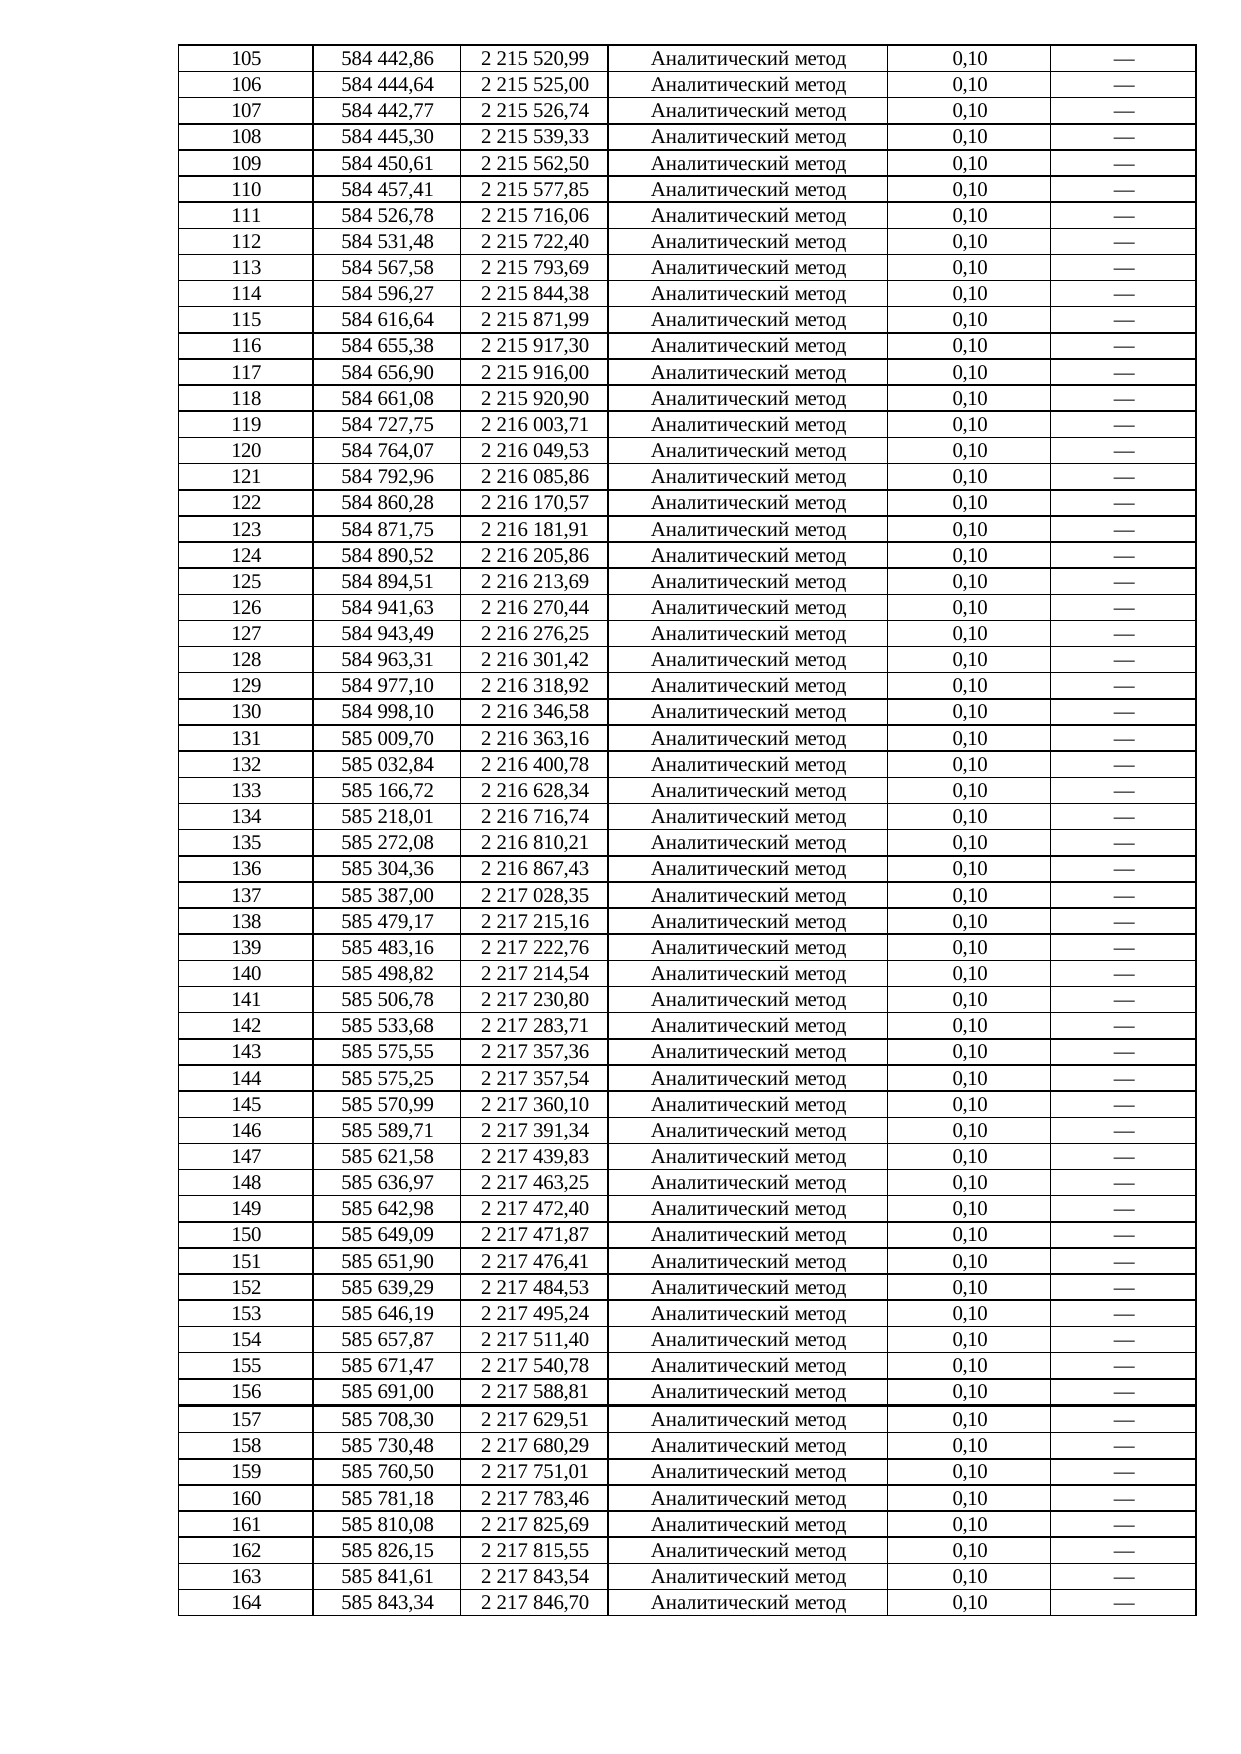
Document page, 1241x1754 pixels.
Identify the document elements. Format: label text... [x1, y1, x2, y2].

table_cell 585 483,16 [314, 935, 460, 959]
table_cell 584 963,31 [314, 647, 460, 672]
table_cell 2 215 871,99 [461, 307, 607, 332]
table_cell Аналитический метод [609, 883, 887, 907]
table_cell 2 217 511,40 [461, 1327, 607, 1352]
table_cell — [1051, 1013, 1195, 1038]
table_cell — [1051, 98, 1195, 123]
table_cell 119 [179, 412, 312, 437]
table_cell — [1051, 1301, 1195, 1326]
table_cell Аналитический метод [609, 909, 887, 933]
table_cell 107 [179, 98, 312, 123]
table_cell — [1051, 46, 1195, 71]
table_cell — [1051, 438, 1195, 463]
table_cell 584 661,08 [314, 386, 460, 410]
table_cell 152 [179, 1275, 312, 1299]
table_cell 139 [179, 935, 312, 959]
table_cell 585 506,78 [314, 987, 460, 1012]
table_cell 130 [179, 700, 312, 724]
table_header 157 [179, 1407, 312, 1432]
table_cell Аналитический метод [609, 1144, 887, 1169]
table_cell 585 657,87 [314, 1327, 460, 1352]
table_cell — [1051, 464, 1195, 489]
table_cell 0,10 [888, 203, 1050, 227]
table_cell 2 215 917,30 [461, 334, 607, 358]
table_cell 0,10 [888, 1066, 1050, 1090]
table_cell 0,10 [888, 647, 1050, 672]
table_cell — [1051, 830, 1195, 855]
table_cell 584 442,86 [314, 46, 460, 71]
table_cell 2 215 920,90 [461, 386, 607, 410]
table_cell 0,10 [888, 1433, 1050, 1458]
table_cell Аналитический метод [609, 595, 887, 619]
table_cell Аналитический метод [609, 517, 887, 541]
table_cell — [1051, 360, 1195, 384]
table_cell — [1051, 386, 1195, 410]
table_cell 585 032,84 [314, 752, 460, 776]
table_cell Аналитический метод [609, 726, 887, 750]
table_cell 2 215 793,69 [461, 255, 607, 280]
table_cell 141 [179, 987, 312, 1012]
table_cell Аналитический метод [609, 987, 887, 1012]
table_cell Аналитический метод [609, 1223, 887, 1247]
table_cell — [1051, 1564, 1195, 1588]
table_cell 0,10 [888, 752, 1050, 776]
table_cell — [1051, 569, 1195, 593]
table_cell 2 217 843,54 [461, 1564, 607, 1588]
table_cell Аналитический метод [609, 647, 887, 672]
table_cell 154 [179, 1327, 312, 1352]
table_cell Аналитический метод [609, 177, 887, 201]
table_cell 115 [179, 307, 312, 332]
table_cell 2 217 391,34 [461, 1118, 607, 1142]
table_cell 2 217 028,35 [461, 883, 607, 907]
table_cell 0,10 [888, 491, 1050, 515]
table_cell 585 009,70 [314, 726, 460, 750]
table_cell 2 215 844,38 [461, 281, 607, 306]
table_cell 585 691,00 [314, 1380, 460, 1404]
table_cell — [1051, 517, 1195, 541]
table_cell 149 [179, 1196, 312, 1221]
table_cell 584 727,75 [314, 412, 460, 437]
table_cell 584 444,64 [314, 72, 460, 97]
table_cell 0,10 [888, 386, 1050, 410]
table_cell 2 217 495,24 [461, 1301, 607, 1326]
table_cell 155 [179, 1353, 312, 1378]
table_cell 584 442,77 [314, 98, 460, 123]
table_cell 585 760,50 [314, 1460, 460, 1484]
table_cell 584 655,38 [314, 334, 460, 358]
table_cell 0,10 [888, 1275, 1050, 1299]
table_cell 116 [179, 334, 312, 358]
table_cell — [1051, 752, 1195, 776]
table_cell 585 387,00 [314, 883, 460, 907]
table_cell 0,10 [888, 1460, 1050, 1484]
table_cell 585 841,61 [314, 1564, 460, 1588]
table_cell 106 [179, 72, 312, 97]
table_cell — [1051, 857, 1195, 881]
table_cell 0,10 [888, 726, 1050, 750]
table_cell 0,10 [888, 1301, 1050, 1326]
table_cell — [1051, 229, 1195, 253]
table_cell — [1051, 700, 1195, 724]
table_cell 0,10 [888, 334, 1050, 358]
table_cell Аналитический метод [609, 700, 887, 724]
table_cell — [1051, 1144, 1195, 1169]
table_cell 158 [179, 1433, 312, 1458]
table_cell 584 526,78 [314, 203, 460, 227]
table_cell 0,10 [888, 125, 1050, 149]
table_cell 136 [179, 857, 312, 881]
table_cell 585 533,68 [314, 1013, 460, 1038]
table_cell Аналитический метод [609, 1380, 887, 1404]
table_cell 151 [179, 1249, 312, 1273]
table_cell 2 216 270,44 [461, 595, 607, 619]
table_cell 2 216 318,92 [461, 673, 607, 698]
table_cell 2 217 222,76 [461, 935, 607, 959]
table_cell 0,10 [888, 1196, 1050, 1221]
table_cell 0,10 [888, 72, 1050, 97]
table_cell — [1051, 935, 1195, 959]
table_cell 113 [179, 255, 312, 280]
table_cell 2 215 562,50 [461, 151, 607, 175]
table_cell — [1051, 412, 1195, 437]
table_cell Аналитический метод [609, 752, 887, 776]
table_cell 2 216 810,21 [461, 830, 607, 855]
table_cell 584 567,58 [314, 255, 460, 280]
table_cell — [1051, 203, 1195, 227]
table_cell 585 218,01 [314, 804, 460, 829]
table_cell 585 272,08 [314, 830, 460, 855]
table_cell 0,10 [888, 1538, 1050, 1562]
table_cell Аналитический метод [609, 1118, 887, 1142]
table_cell 0,10 [888, 883, 1050, 907]
table_header 0,10 [888, 1407, 1050, 1432]
table_cell 2 217 357,54 [461, 1066, 607, 1090]
table_cell 0,10 [888, 1486, 1050, 1510]
table_cell 2 217 439,83 [461, 1144, 607, 1169]
table_cell 163 [179, 1564, 312, 1588]
table_cell Аналитический метод [609, 125, 887, 149]
table_cell 2 217 484,53 [461, 1275, 607, 1299]
table_cell Аналитический метод [609, 46, 887, 71]
table_cell — [1051, 1380, 1195, 1404]
table_cell Аналитический метод [609, 1486, 887, 1510]
table_cell 585 781,18 [314, 1486, 460, 1510]
table_cell — [1051, 543, 1195, 567]
table_cell 585 166,72 [314, 778, 460, 803]
table_cell 585 639,29 [314, 1275, 460, 1299]
table_cell Аналитический метод [609, 778, 887, 803]
table_cell 584 998,10 [314, 700, 460, 724]
table_cell — [1051, 334, 1195, 358]
table_cell 2 215 520,99 [461, 46, 607, 71]
table_cell 118 [179, 386, 312, 410]
table_cell — [1051, 987, 1195, 1012]
table_cell 0,10 [888, 98, 1050, 123]
table_cell Аналитический метод [609, 1353, 887, 1378]
table_cell Аналитический метод [609, 1301, 887, 1326]
table_cell 156 [179, 1380, 312, 1404]
table_cell — [1051, 883, 1195, 907]
table_cell 585 636,97 [314, 1170, 460, 1195]
table_cell — [1051, 1092, 1195, 1116]
table_cell 585 671,47 [314, 1353, 460, 1378]
table_cell 585 843,34 [314, 1590, 460, 1615]
table_cell Аналитический метод [609, 1066, 887, 1090]
table_cell 109 [179, 151, 312, 175]
table_cell — [1051, 595, 1195, 619]
table_cell 142 [179, 1013, 312, 1038]
table_cell — [1051, 804, 1195, 829]
table_cell Аналитический метод [609, 1512, 887, 1536]
table_cell 2 216 003,71 [461, 412, 607, 437]
table_cell 0,10 [888, 961, 1050, 986]
table_cell Аналитический метод [609, 1013, 887, 1038]
table_cell Аналитический метод [609, 151, 887, 175]
table_cell — [1051, 1327, 1195, 1352]
table_cell 123 [179, 517, 312, 541]
table_cell — [1051, 778, 1195, 803]
table_cell 2 216 276,25 [461, 621, 607, 646]
table_cell 0,10 [888, 1249, 1050, 1273]
table_cell 585 810,08 [314, 1512, 460, 1536]
table_cell 143 [179, 1040, 312, 1064]
table_cell 0,10 [888, 909, 1050, 933]
table_cell — [1051, 1275, 1195, 1299]
table_cell 126 [179, 595, 312, 619]
table_cell 153 [179, 1301, 312, 1326]
table_cell 124 [179, 543, 312, 567]
table_cell 2 216 716,74 [461, 804, 607, 829]
table_cell 2 216 205,86 [461, 543, 607, 567]
table_header 2 217 629,51 [461, 1407, 607, 1432]
table_cell — [1051, 125, 1195, 149]
table_cell Аналитический метод [609, 1564, 887, 1588]
table_cell 0,10 [888, 621, 1050, 646]
table_cell 584 894,51 [314, 569, 460, 593]
table_cell 2 217 472,40 [461, 1196, 607, 1221]
table_cell 0,10 [888, 412, 1050, 437]
table_cell — [1051, 491, 1195, 515]
table_cell 0,10 [888, 1013, 1050, 1038]
table_cell 585 642,98 [314, 1196, 460, 1221]
table_cell 0,10 [888, 543, 1050, 567]
table_cell 585 570,99 [314, 1092, 460, 1116]
table_cell 117 [179, 360, 312, 384]
table_cell Аналитический метод [609, 464, 887, 489]
table_cell 0,10 [888, 569, 1050, 593]
table_cell 0,10 [888, 673, 1050, 698]
table_cell 112 [179, 229, 312, 253]
table_cell 2 216 181,91 [461, 517, 607, 541]
table_cell 585 575,25 [314, 1066, 460, 1090]
table_cell 138 [179, 909, 312, 933]
table_cell — [1051, 961, 1195, 986]
table_cell 584 531,48 [314, 229, 460, 253]
table_cell Аналитический метод [609, 569, 887, 593]
table_cell 0,10 [888, 360, 1050, 384]
table_cell 114 [179, 281, 312, 306]
table_cell 0,10 [888, 1512, 1050, 1536]
table_cell Аналитический метод [609, 1460, 887, 1484]
table_cell 2 216 867,43 [461, 857, 607, 881]
table_cell 110 [179, 177, 312, 201]
table_cell 147 [179, 1144, 312, 1169]
table_cell 0,10 [888, 935, 1050, 959]
table_cell 2 217 463,25 [461, 1170, 607, 1195]
table_cell 122 [179, 491, 312, 515]
table_cell — [1051, 909, 1195, 933]
table_cell 584 943,49 [314, 621, 460, 646]
table_cell 164 [179, 1590, 312, 1615]
table_cell 584 616,64 [314, 307, 460, 332]
table_cell — [1051, 1170, 1195, 1195]
table_cell 585 730,48 [314, 1433, 460, 1458]
table_cell 2 216 085,86 [461, 464, 607, 489]
table_cell 2 215 916,00 [461, 360, 607, 384]
table_cell 2 217 751,01 [461, 1460, 607, 1484]
table_cell 2 217 588,81 [461, 1380, 607, 1404]
table_cell Аналитический метод [609, 98, 887, 123]
table_cell 584 596,27 [314, 281, 460, 306]
table_cell 584 941,63 [314, 595, 460, 619]
table_cell 161 [179, 1512, 312, 1536]
table_cell 132 [179, 752, 312, 776]
table_cell — [1051, 1486, 1195, 1510]
table_cell 0,10 [888, 517, 1050, 541]
table_cell — [1051, 255, 1195, 280]
table_cell Аналитический метод [609, 1249, 887, 1273]
table_cell 2 216 363,16 [461, 726, 607, 750]
table_cell 585 651,90 [314, 1249, 460, 1273]
table_cell Аналитический метод [609, 491, 887, 515]
table_cell Аналитический метод [609, 804, 887, 829]
table_cell 159 [179, 1460, 312, 1484]
table_cell 146 [179, 1118, 312, 1142]
table_cell 148 [179, 1170, 312, 1195]
table_cell 584 764,07 [314, 438, 460, 463]
table_cell 585 575,55 [314, 1040, 460, 1064]
table_cell 120 [179, 438, 312, 463]
table_cell Аналитический метод [609, 281, 887, 306]
table_cell 0,10 [888, 1170, 1050, 1195]
table_cell 0,10 [888, 177, 1050, 201]
table_cell 108 [179, 125, 312, 149]
table_cell 584 450,61 [314, 151, 460, 175]
table_cell 2 215 539,33 [461, 125, 607, 149]
table_cell Аналитический метод [609, 961, 887, 986]
table_cell 584 792,96 [314, 464, 460, 489]
table_cell 2 216 170,57 [461, 491, 607, 515]
table_cell — [1051, 1066, 1195, 1090]
table_cell 0,10 [888, 229, 1050, 253]
table_cell 0,10 [888, 438, 1050, 463]
table_cell 2 215 716,06 [461, 203, 607, 227]
table_cell — [1051, 726, 1195, 750]
table_cell Аналитический метод [609, 1538, 887, 1562]
table_cell Аналитический метод [609, 386, 887, 410]
table_cell 2 217 283,71 [461, 1013, 607, 1038]
table_cell 2 217 476,41 [461, 1249, 607, 1273]
table_cell — [1051, 1590, 1195, 1615]
table_cell Аналитический метод [609, 438, 887, 463]
table_cell Аналитический метод [609, 543, 887, 567]
table_cell Аналитический метод [609, 1196, 887, 1221]
table_cell 0,10 [888, 700, 1050, 724]
table_cell — [1051, 72, 1195, 97]
table_cell 584 977,10 [314, 673, 460, 698]
table_cell 0,10 [888, 1092, 1050, 1116]
table_cell 2 216 346,58 [461, 700, 607, 724]
table_cell — [1051, 177, 1195, 201]
table_cell 2 217 471,87 [461, 1223, 607, 1247]
table_cell 0,10 [888, 1327, 1050, 1352]
table_header — [1051, 1407, 1195, 1432]
table_cell 0,10 [888, 307, 1050, 332]
table_cell — [1051, 647, 1195, 672]
table_cell 150 [179, 1223, 312, 1247]
table_cell — [1051, 1118, 1195, 1142]
table_cell 111 [179, 203, 312, 227]
table_cell 0,10 [888, 778, 1050, 803]
table_cell 2 217 846,70 [461, 1590, 607, 1615]
table_cell 584 457,41 [314, 177, 460, 201]
table_cell 2 216 400,78 [461, 752, 607, 776]
table_cell 135 [179, 830, 312, 855]
table_cell Аналитический метод [609, 621, 887, 646]
table_cell 584 860,28 [314, 491, 460, 515]
table_cell 0,10 [888, 1223, 1050, 1247]
table_cell 125 [179, 569, 312, 593]
table_cell 584 445,30 [314, 125, 460, 149]
table_cell 0,10 [888, 1590, 1050, 1615]
table_cell 585 621,58 [314, 1144, 460, 1169]
table_cell 0,10 [888, 1118, 1050, 1142]
table_cell 2 217 540,78 [461, 1353, 607, 1378]
table_cell Аналитический метод [609, 412, 887, 437]
table_cell 0,10 [888, 804, 1050, 829]
table_cell 0,10 [888, 595, 1050, 619]
table_cell 134 [179, 804, 312, 829]
table_cell 2 215 722,40 [461, 229, 607, 253]
table_cell 0,10 [888, 857, 1050, 881]
table_cell — [1051, 1512, 1195, 1536]
table_cell Аналитический метод [609, 857, 887, 881]
table_cell Аналитический метод [609, 72, 887, 97]
table_cell Аналитический метод [609, 1040, 887, 1064]
table_cell 585 498,82 [314, 961, 460, 986]
table_cell 585 304,36 [314, 857, 460, 881]
table_cell 2 215 525,00 [461, 72, 607, 97]
table_cell 0,10 [888, 830, 1050, 855]
table_cell — [1051, 281, 1195, 306]
table_cell — [1051, 1460, 1195, 1484]
table_cell 140 [179, 961, 312, 986]
table_cell Аналитический метод [609, 334, 887, 358]
table_cell 2 217 357,36 [461, 1040, 607, 1064]
table_cell 105 [179, 46, 312, 71]
table_cell 0,10 [888, 46, 1050, 71]
table_cell 0,10 [888, 1144, 1050, 1169]
table_cell 2 217 360,10 [461, 1092, 607, 1116]
table_cell — [1051, 1433, 1195, 1458]
table_cell — [1051, 1040, 1195, 1064]
table_cell Аналитический метод [609, 1327, 887, 1352]
table_cell 0,10 [888, 1564, 1050, 1588]
table_cell 162 [179, 1538, 312, 1562]
table_cell 585 589,71 [314, 1118, 460, 1142]
table_header 585 708,30 [314, 1407, 460, 1432]
table_cell 0,10 [888, 464, 1050, 489]
table_cell 0,10 [888, 987, 1050, 1012]
table_cell Аналитический метод [609, 255, 887, 280]
table_cell — [1051, 673, 1195, 698]
table_cell Аналитический метод [609, 830, 887, 855]
table_cell 585 649,09 [314, 1223, 460, 1247]
table_cell 2 217 215,16 [461, 909, 607, 933]
table_cell 584 656,90 [314, 360, 460, 384]
table_header Аналитический метод [609, 1407, 887, 1432]
table_cell 584 890,52 [314, 543, 460, 567]
table_cell 127 [179, 621, 312, 646]
table_cell 0,10 [888, 1040, 1050, 1064]
table_cell — [1051, 1196, 1195, 1221]
table_cell 0,10 [888, 1380, 1050, 1404]
table_cell 2 217 680,29 [461, 1433, 607, 1458]
table_cell 2 217 214,54 [461, 961, 607, 986]
table_cell 585 646,19 [314, 1301, 460, 1326]
table_cell 131 [179, 726, 312, 750]
table_cell 128 [179, 647, 312, 672]
table_cell 0,10 [888, 1353, 1050, 1378]
table_cell 137 [179, 883, 312, 907]
table_cell 2 217 783,46 [461, 1486, 607, 1510]
table_cell — [1051, 1223, 1195, 1247]
table_cell 144 [179, 1066, 312, 1090]
table_cell 0,10 [888, 281, 1050, 306]
table_cell — [1051, 1249, 1195, 1273]
table_cell 145 [179, 1092, 312, 1116]
table_cell 2 216 049,53 [461, 438, 607, 463]
table_cell 585 479,17 [314, 909, 460, 933]
table_cell 2 215 577,85 [461, 177, 607, 201]
table_cell Аналитический метод [609, 1433, 887, 1458]
table_cell Аналитический метод [609, 203, 887, 227]
table_cell 2 216 213,69 [461, 569, 607, 593]
table_cell 129 [179, 673, 312, 698]
table_cell Аналитический метод [609, 673, 887, 698]
table_cell — [1051, 151, 1195, 175]
table_cell — [1051, 1353, 1195, 1378]
table_cell Аналитический метод [609, 360, 887, 384]
table_cell 584 871,75 [314, 517, 460, 541]
table_cell Аналитический метод [609, 1170, 887, 1195]
table_cell 2 216 301,42 [461, 647, 607, 672]
table_cell Аналитический метод [609, 1590, 887, 1615]
table_cell 2 217 815,55 [461, 1538, 607, 1562]
table_cell — [1051, 621, 1195, 646]
table_cell 133 [179, 778, 312, 803]
table_cell — [1051, 307, 1195, 332]
table_cell 2 215 526,74 [461, 98, 607, 123]
table_cell 0,10 [888, 151, 1050, 175]
table_cell Аналитический метод [609, 935, 887, 959]
table_cell 0,10 [888, 255, 1050, 280]
table_cell Аналитический метод [609, 307, 887, 332]
table_cell 585 826,15 [314, 1538, 460, 1562]
table_cell Аналитический метод [609, 1092, 887, 1116]
table_cell Аналитический метод [609, 1275, 887, 1299]
table_cell 2 217 230,80 [461, 987, 607, 1012]
table_cell 2 217 825,69 [461, 1512, 607, 1536]
table_cell 2 216 628,34 [461, 778, 607, 803]
table_cell 121 [179, 464, 312, 489]
table_cell — [1051, 1538, 1195, 1562]
table_cell 160 [179, 1486, 312, 1510]
table_cell Аналитический метод [609, 229, 887, 253]
